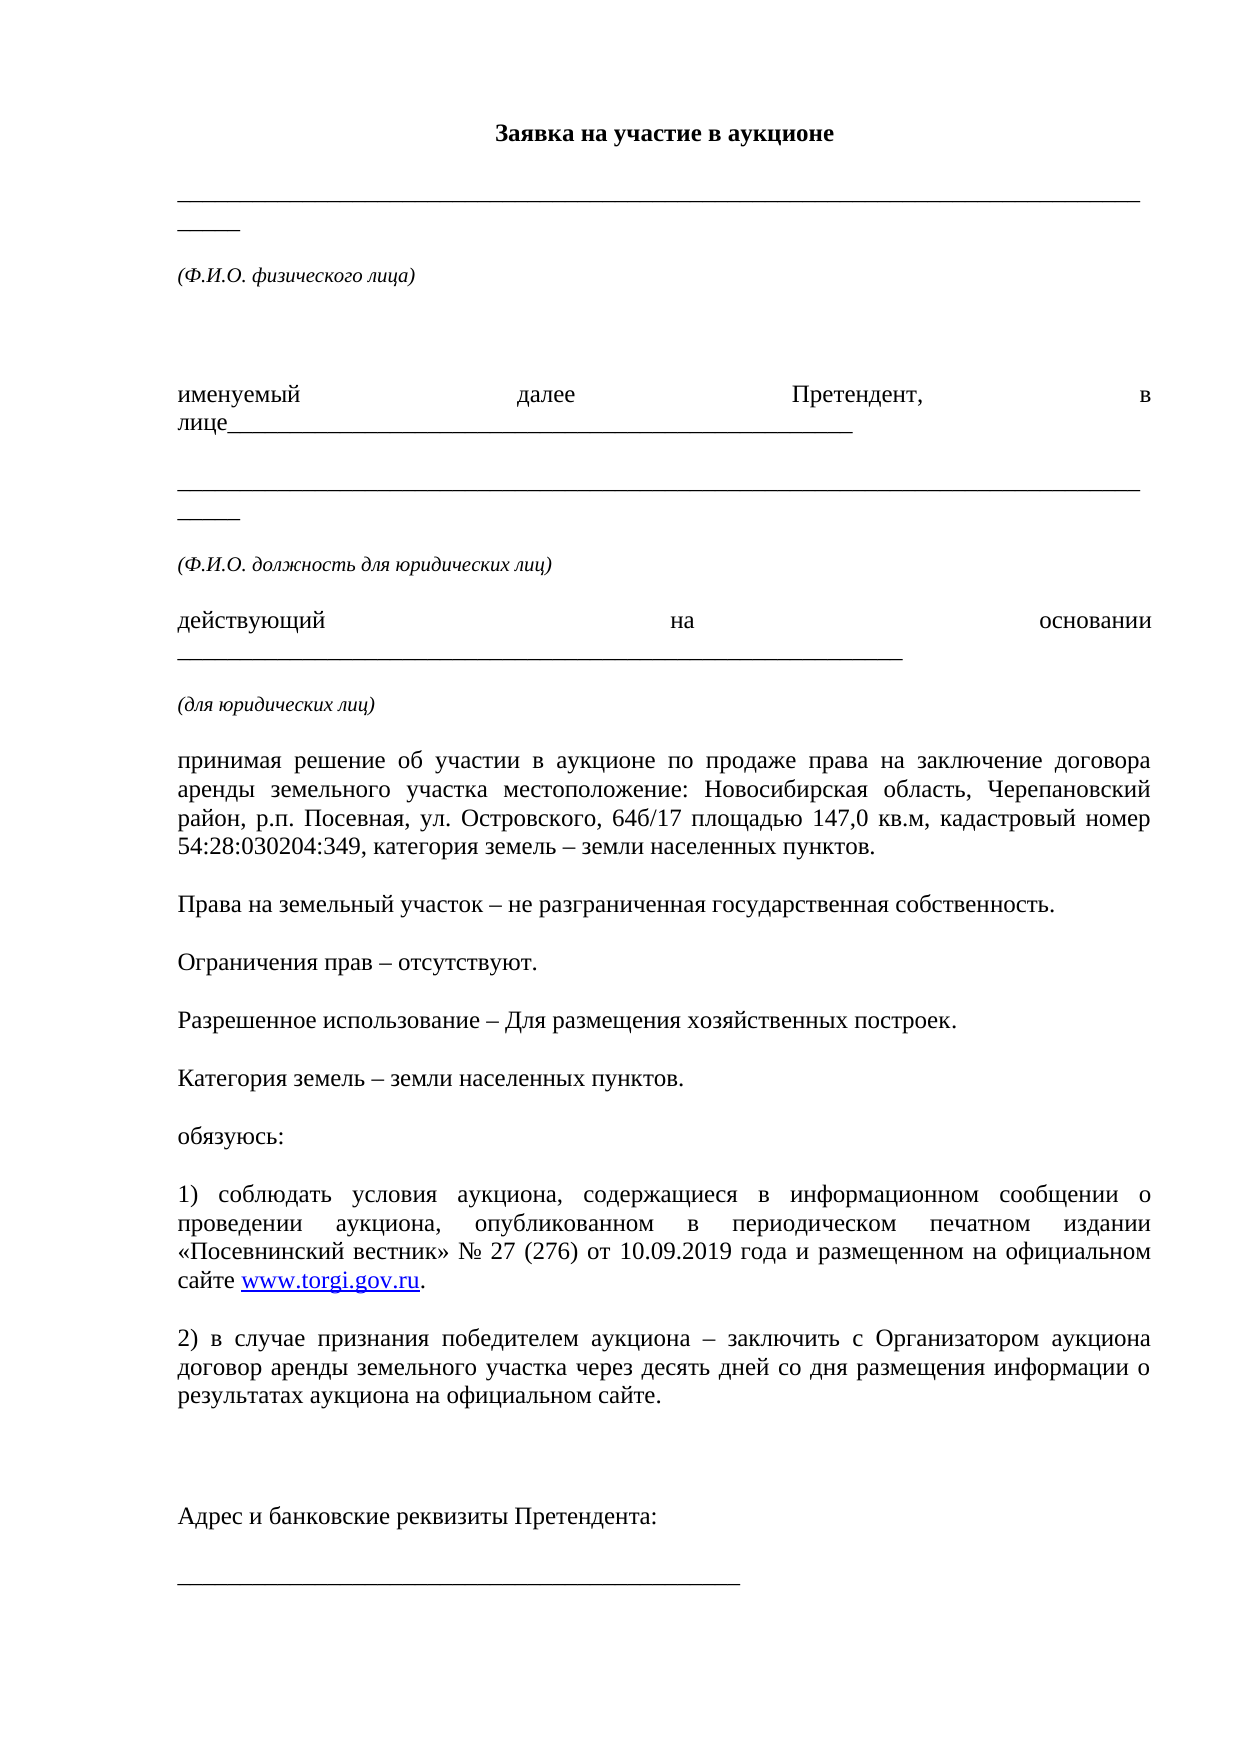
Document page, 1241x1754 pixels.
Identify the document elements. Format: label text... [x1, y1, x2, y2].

text 1) соблюдать условия аукциона, содержащиеся в информационном сообщении о проведении аукциона, опубликованном в периодическом печатном издании «Посевнинский вестник» № 27 (276) от 10.09.2019 года и размещенном на официальном сайте www.torgi.gov.ru. [177, 1179, 1152, 1294]
text __________________________________________________________________________________ [177, 176, 1152, 233]
text Права на земельный участок – не разграниченная государственная собственность. [177, 889, 1152, 918]
text Категория земель – земли населенных пунктов. [177, 1063, 1152, 1092]
text 2) в случае признания победителем аукциона – заключить с Организатором аукциона договор аренды земельного участка через десять дней со дня размещения информации о результатах аукциона на официальном сайте. [177, 1323, 1152, 1409]
text действующий на основании __________________________________________________________ [177, 605, 1152, 663]
text __________________________________________________________________________________ [177, 465, 1152, 523]
text Адрес и банковские реквизиты Претендента: [177, 1501, 1152, 1530]
text (для юридических лиц) [177, 692, 1152, 716]
text принимая решение об участии в аукционе по продаже права на заключение договора аренды земельного участка местоположение: Новосибирская область, Черепановский район, р.п. Посевная, ул. Островского, 64б/17 площадью 147,0 кв.м, кадастровый номер 54:28:030204:349, категория земель – земли населенных пунктов. [177, 745, 1152, 860]
text Ограничения прав – отсутствуют. [177, 947, 1152, 976]
text обязуюсь: [177, 1121, 1152, 1150]
text (Ф.И.О. должность для юридических лиц) [177, 552, 1152, 576]
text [177, 1559, 1152, 1588]
text именуемый далее Претендент, в лице__________________________________________________ [177, 379, 1152, 436]
text Заявка на участие в аукционе [177, 118, 1152, 147]
text Разрешенное использование – Для размещения хозяйственных построек. [177, 1005, 1152, 1034]
text (Ф.И.О. физического лица) [177, 263, 1152, 287]
